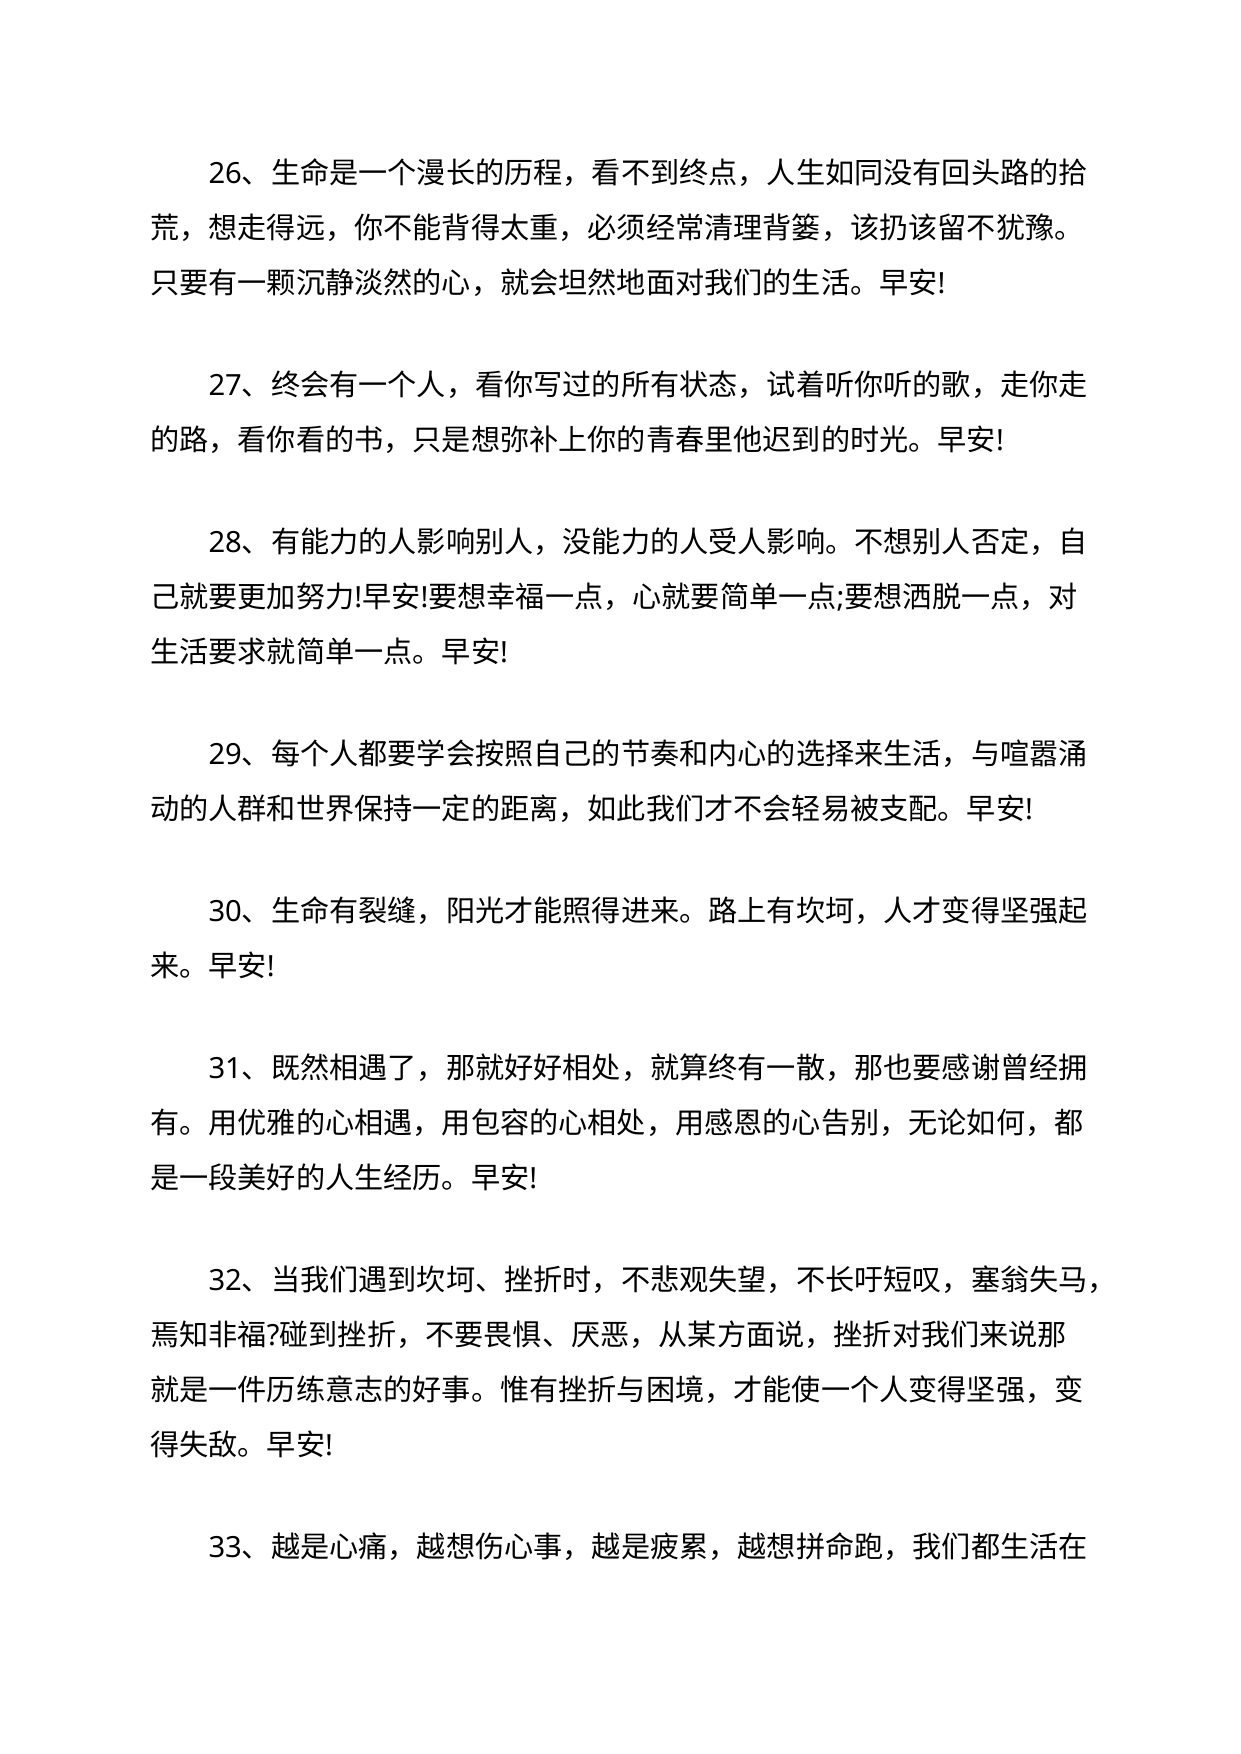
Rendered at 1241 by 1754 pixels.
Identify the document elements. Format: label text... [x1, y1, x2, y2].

text 26、生命是一个漫长的历程，看不到终点，人生如同没有回头路的拾荒，想走得远，你不能背得太重，必须经常清理背篓，该扔该留不犹豫。只要有一颗沉静淡然的心，就会坦然地面对我们的生活。早安! [150, 150, 1090, 302]
text 29、每个人都要学会按照自己的节奏和内心的选择来生活，与喧嚣涌动的人群和世界保持一定的距离，如此我们才不会轻易被支配。早安! [150, 731, 1090, 828]
text 27、终会有一个人，看你写过的所有状态，试着听你听的歌，走你走的路，看你看的书，只是想弥补上你的青春里他迟到的时光。早安! [150, 362, 1090, 459]
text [150, 1523, 1090, 1566]
text 32、当我们遇到坎坷、挫折时，不悲观失望，不长吁短叹，塞翁失马，焉知非福?碰到挫折，不要畏惧、厌恶，从某方面说，挫折对我们来说那就是一件历练意志的好事。惟有挫折与困境，才能使一个人变得坚强，变得失敌。早安! [150, 1257, 1090, 1464]
text 28、有能力的人影响别人，没能力的人受人影响。不想别人否定，自己就要更加努力!早安!要想幸福一点，心就要简单一点;要想洒脱一点，对生活要求就简单一点。早安! [150, 519, 1090, 671]
text 31、既然相遇了，那就好好相处，就算终有一散，那也要感谢曾经拥有。用优雅的心相遇，用包容的心相处，用感恩的心告别，无论如何，都是一段美好的人生经历。早安! [150, 1045, 1090, 1197]
text 30、生命有裂缝，阳光才能照得进来。路上有坎坷，人才变得坚强起来。早安! [150, 888, 1090, 985]
